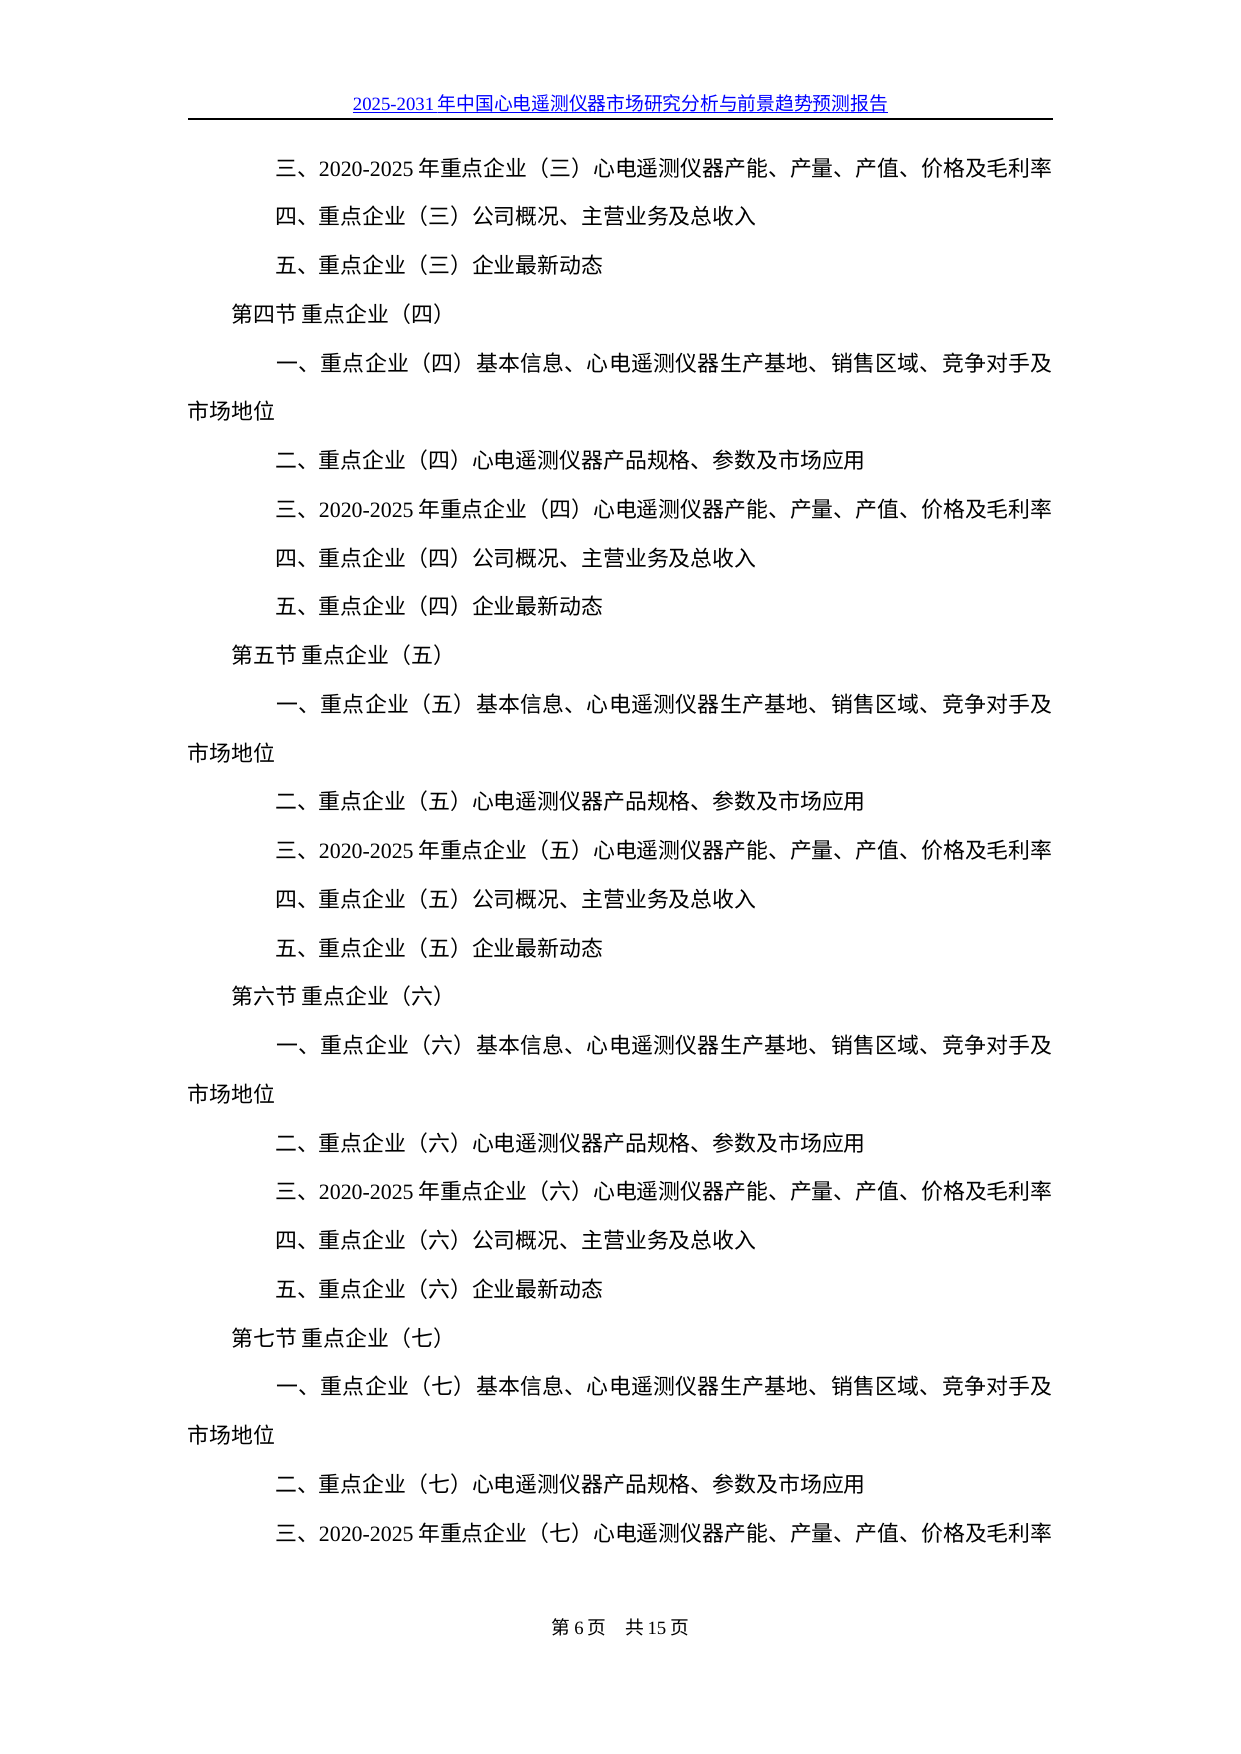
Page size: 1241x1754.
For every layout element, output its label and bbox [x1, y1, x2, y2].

text [187, 150, 1053, 1548]
